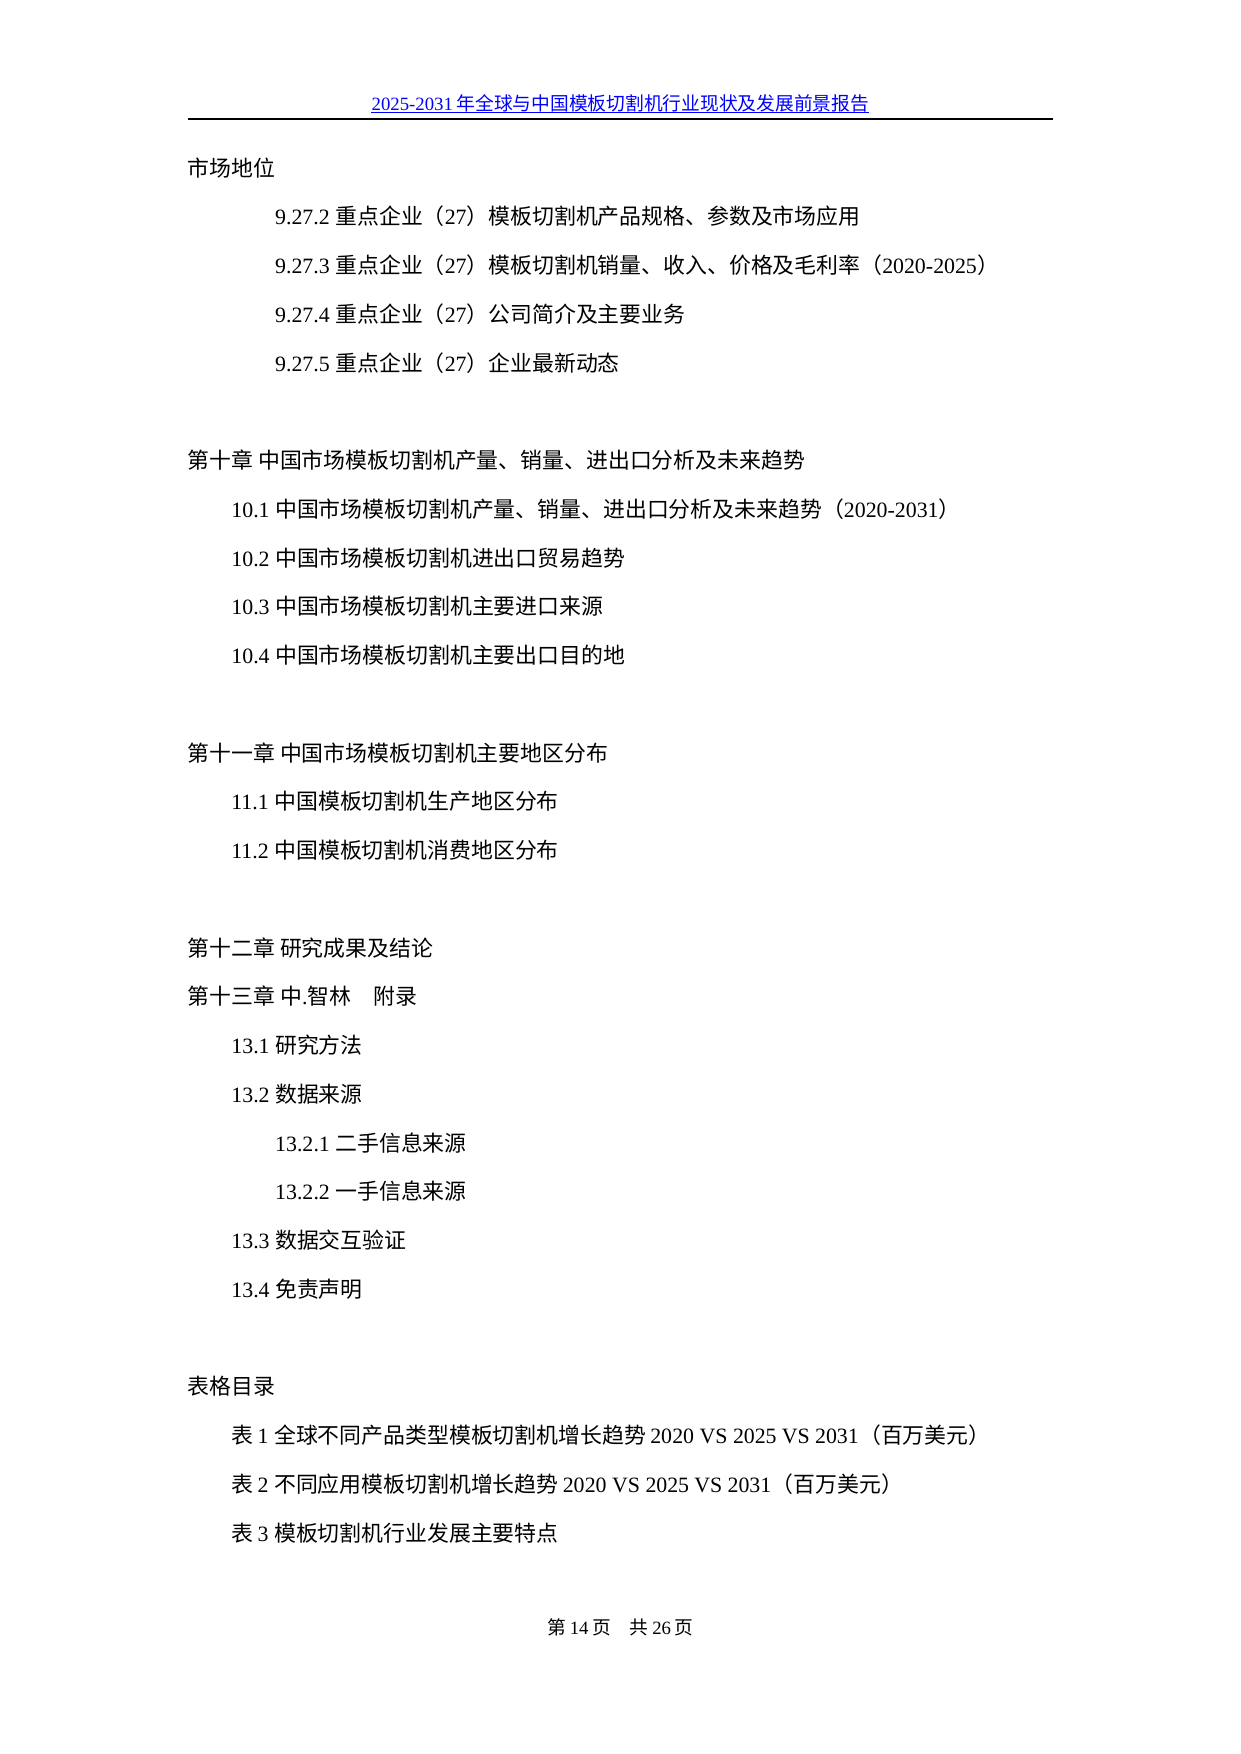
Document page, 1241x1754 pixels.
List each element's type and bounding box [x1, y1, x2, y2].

text [187, 150, 1053, 1548]
